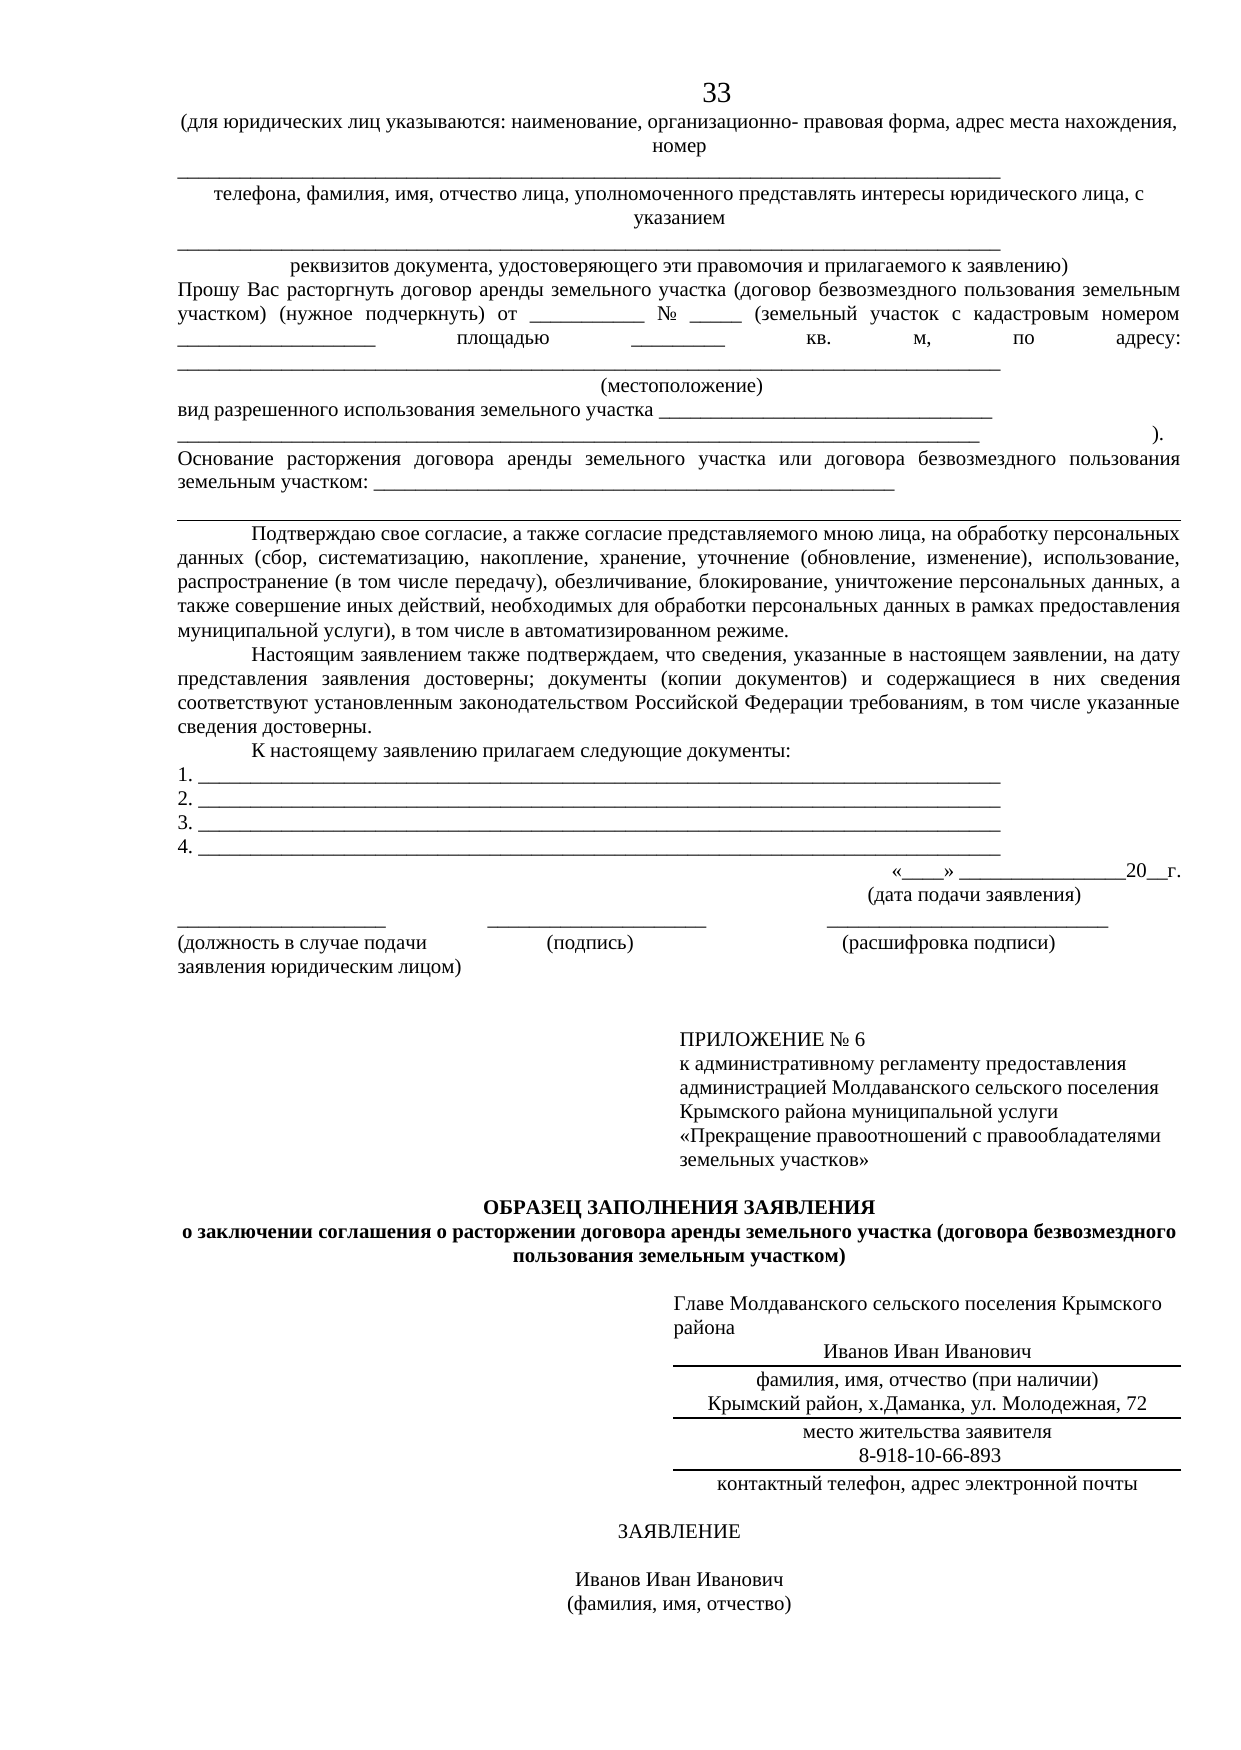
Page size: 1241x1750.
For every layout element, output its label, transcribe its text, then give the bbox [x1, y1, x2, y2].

text (должность в случае подачи (подпись) (расшифровка подписи) [177, 930, 1181, 954]
text реквизитов документа, удостоверяющего эти правомочия и прилагаемого к заявлению) [177, 253, 1181, 277]
text фамилия, имя, отчество (при наличии) [673, 1367, 1181, 1391]
text о заключении соглашения о расторжении договора аренды земельного участка (договора безвозмездного пользования земельным участком) [177, 1219, 1181, 1267]
text ____________________ _____________________ ___________________________ [177, 906, 1181, 930]
text «____» ________________20__г. [177, 858, 1181, 882]
text место жительства заявителя [673, 1419, 1181, 1443]
text телефона, фамилия, имя, отчество лица, уполномоченного представлять интересы юридического лица, с указанием [177, 181, 1181, 229]
text ЗАЯВЛЕНИЕ [177, 1519, 1181, 1543]
text _____________________________________________________________________________ ). [177, 421, 1181, 445]
text Прошу Вас расторгнуть договор аренды земельного участка (договор безвозмездного пользования земельным участком) (нужное подчеркнуть) от ___________ № _____ (земельный участок с кадастровым номером ___________________ площадью _________ кв. м, по адресу: _______________________________________________________________________________ [177, 277, 1181, 373]
text 2. _____________________________________________________________________________ [177, 786, 1181, 810]
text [177, 157, 1181, 181]
text Крымский район, х.Даманка, ул. Молодежная, 72 [673, 1391, 1181, 1417]
text ПРИЛОЖЕНИЕ № 6 [679, 1027, 1178, 1051]
text Настоящим заявлением также подтверждаем, что сведения, указанные в настоящем заявлении, на дату представления заявления достоверны; документы (копии документов) и содержащиеся в них сведения соответствуют установленным законодательством Российской Федерации требованиям, в том числе указанные сведения достоверны. [177, 642, 1181, 738]
text 1. _____________________________________________________________________________ [177, 762, 1181, 786]
text К настоящему заявлению прилагаем следующие документы: [177, 738, 1181, 762]
text к административному регламенту предоставления администрацией Молдаванского сельского поселения Крымского района муниципальной услуги «Прекращение правоотношений с правообладателями земельных участков» [679, 1051, 1178, 1171]
text (для юридических лиц указываются: наименование, организационно- правовая форма, адрес места нахождения, номер [177, 108, 1181, 157]
text (фамилия, имя, отчество) [177, 1591, 1181, 1615]
text вид разрешенного использования земельного участка ________________________________ [177, 397, 1181, 421]
text Подтверждаю свое согласие, а также согласие представляемого мною лица, на обработку персональных данных (сбор, систематизацию, накопление, хранение, уточнение (обновление, изменение), использование, распространение (в том числе передачу), обезличивание, блокирование, уничтожение персональных данных, а также совершение иных действий, необходимых для обработки персональных данных в рамках предоставления муниципальной услуги), в том числе в автоматизированном режиме. [177, 521, 1181, 642]
text (местоположение) [177, 373, 1181, 397]
text Иванов Иван Иванович [177, 1567, 1181, 1591]
text _______________________________________________________________________________ [177, 229, 1181, 253]
text (дата подачи заявления) [767, 882, 1181, 906]
text 3. _____________________________________________________________________________ [177, 810, 1181, 834]
text ОБРАЗЕЦ ЗАПОЛНЕНИЯ ЗАЯВЛЕНИЯ [177, 1195, 1181, 1219]
text 4. _____________________________________________________________________________ [177, 834, 1181, 858]
text Основание расторжения договора аренды земельного участка или договора безвозмездного пользования земельным участком: __________________________________________________ [177, 445, 1181, 493]
text Главе Молдаванского сельского поселения Крымского района [673, 1291, 1181, 1339]
text Иванов Иван Иванович [673, 1339, 1181, 1365]
text заявления юридическим лицом) [177, 954, 1181, 978]
text 8-918-10-66-893 [673, 1443, 1181, 1469]
text контактный телефон, адрес электронной почты [673, 1471, 1181, 1495]
